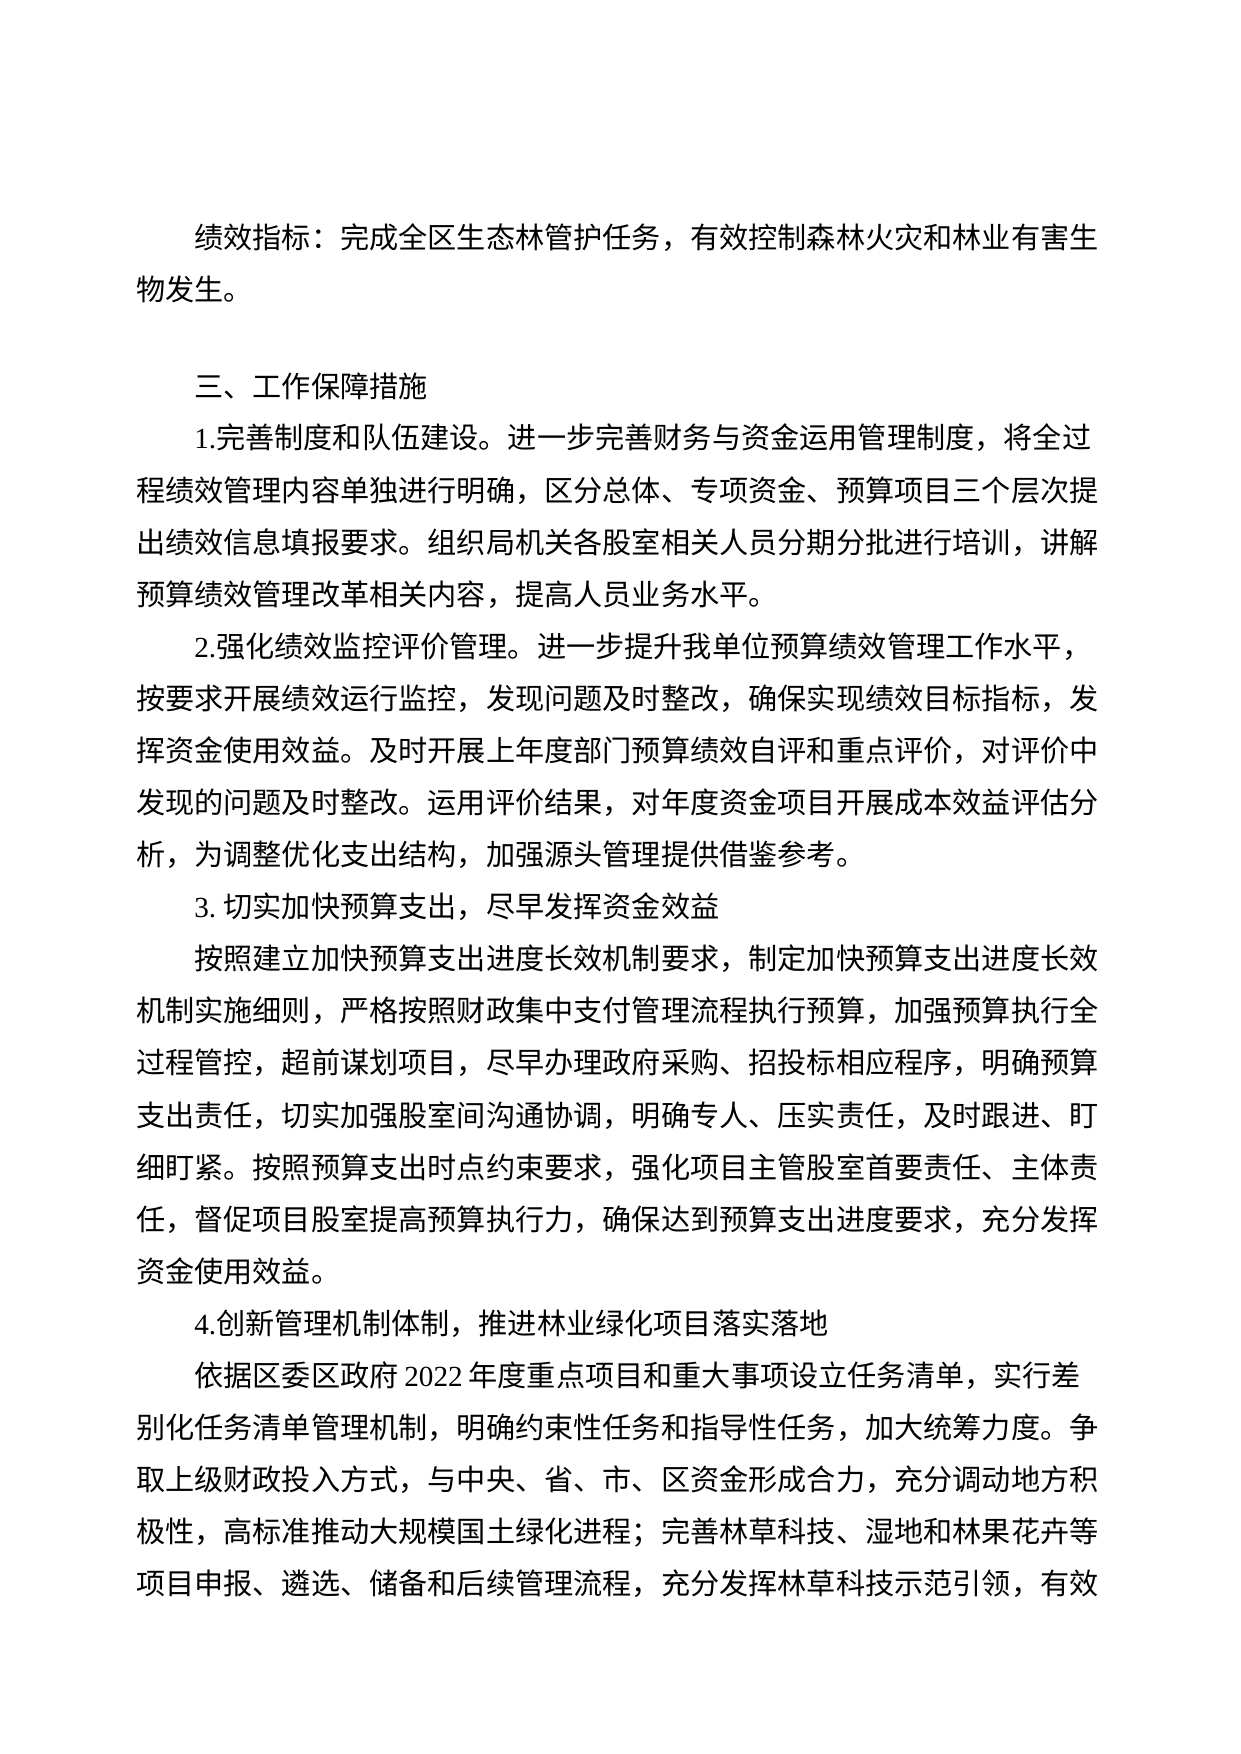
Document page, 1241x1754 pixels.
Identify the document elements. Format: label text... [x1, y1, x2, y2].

text 1.完善制度和队伍建设。进一步完善财务与资金运用管理制度，将全过程绩效管理内容单独进行明确，区分总体、专项资金、预算项目三个层次提出绩效信息填报要求。组织局机关各股室相关人员分期分批进行培训，讲解预算绩效管理改革相关内容，提高人员业务水平。 [136, 407, 1104, 616]
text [136, 1345, 1104, 1605]
text 4.创新管理机制体制，推进林业绿化项目落实落地 [136, 1293, 1104, 1345]
text 绩效指标：完成全区生态林管护任务，有效控制森林火灾和林业有害生物发生。 [136, 207, 1104, 311]
text 2.强化绩效监控评价管理。进一步提升我单位预算绩效管理工作水平，按要求开展绩效运行监控，发现问题及时整改，确保实现绩效目标指标，发挥资金使用效益。及时开展上年度部门预算绩效自评和重点评价，对评价中发现的问题及时整改。运用评价结果，对年度资金项目开展成本效益评估分析，为调整优化支出结构，加强源头管理提供借鉴参考。 [136, 616, 1104, 876]
text 按照建立加快预算支出进度长效机制要求，制定加快预算支出进度长效机制实施细则，严格按照财政集中支付管理流程执行预算，加强预算执行全过程管控，超前谋划项目，尽早办理政府采购、招投标相应程序，明确预算支出责任，切实加强股室间沟通协调，明确专人、压实责任，及时跟进、盯细盯紧。按照预算支出时点约束要求，强化项目主管股室首要责任、主体责任，督促项目股室提高预算执行力，确保达到预算支出进度要求，充分发挥资金使用效益。 [136, 928, 1104, 1293]
text 3. 切实加快预算支出，尽早发挥资金效益 [136, 876, 1104, 928]
text 三、工作保障措施 [136, 364, 1104, 406]
